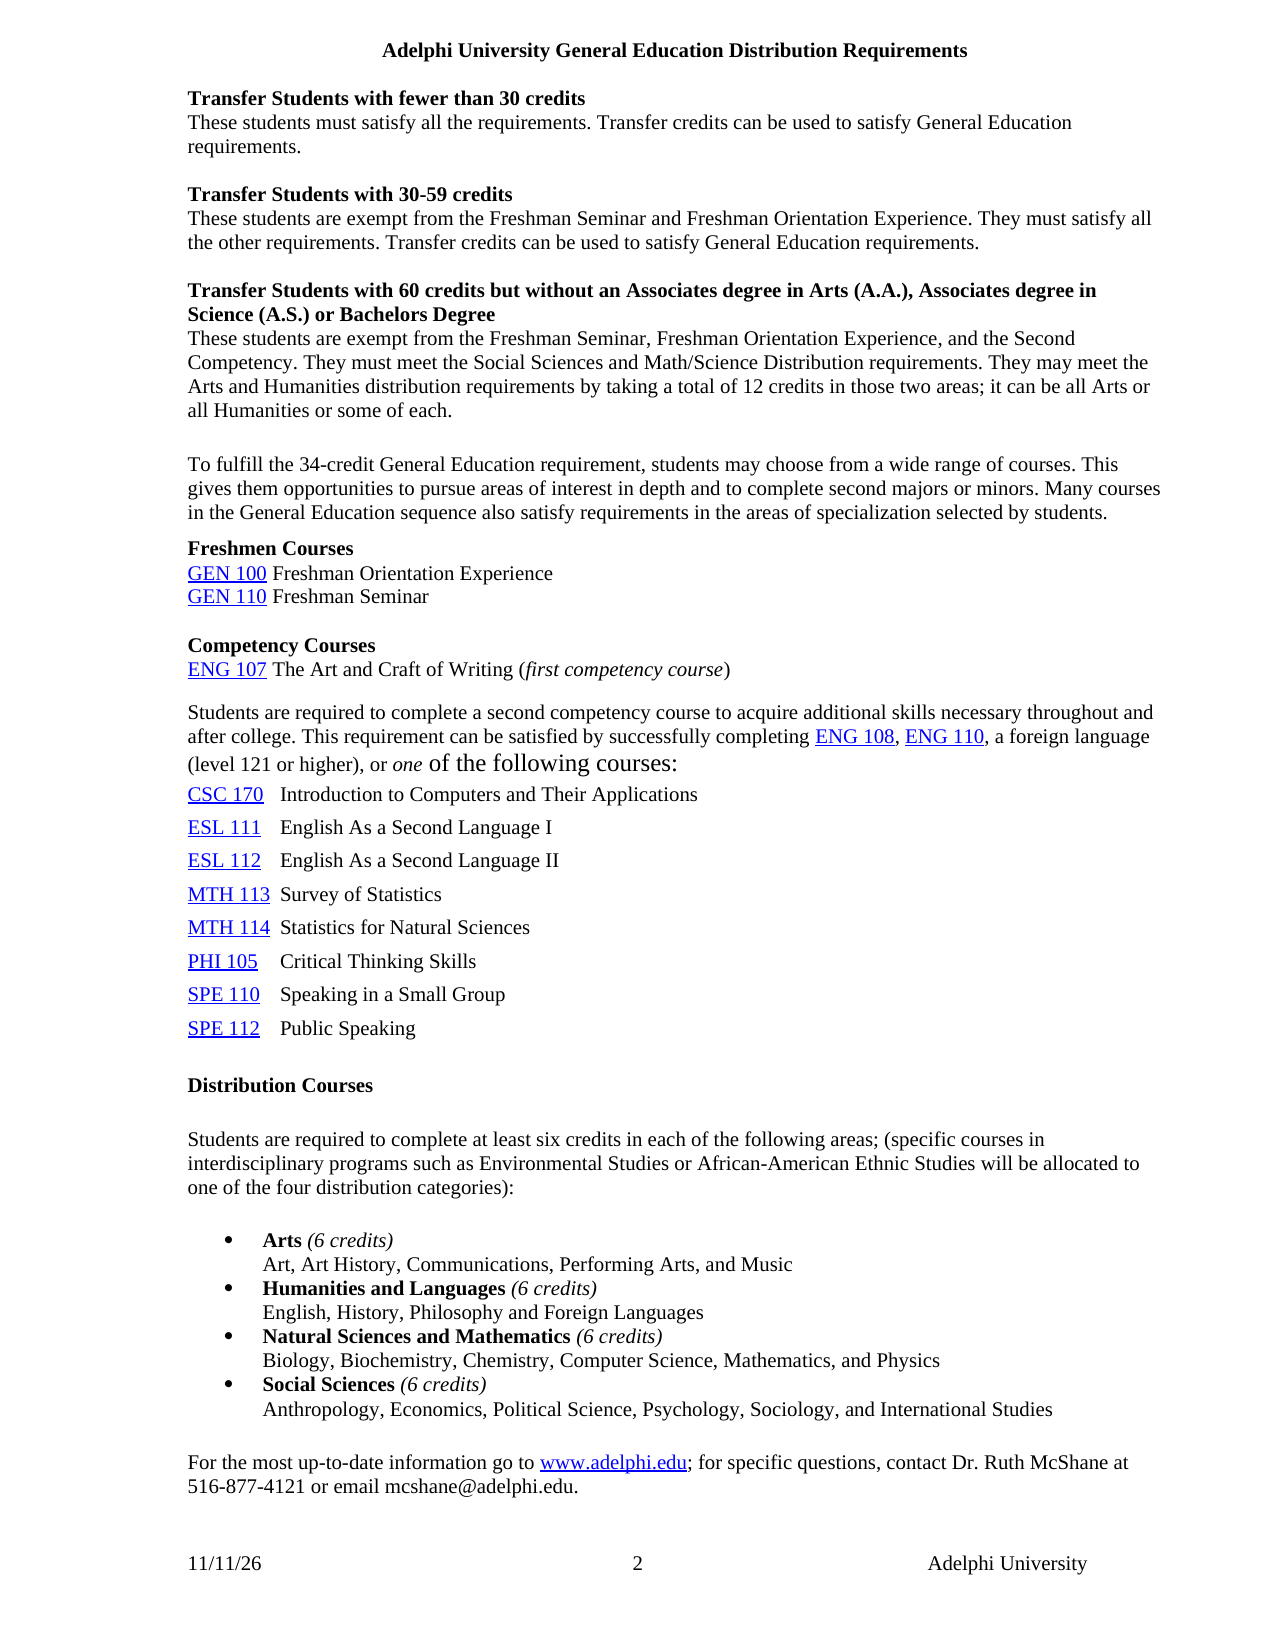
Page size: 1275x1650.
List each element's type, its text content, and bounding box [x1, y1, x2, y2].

table_cell ESL 111 [183, 810, 275, 844]
text These students are exempt from the Freshman Seminar, Freshman Orientation Experience, and the Second Competency. They must meet the Social Sciences and Math/Science Distribution requirements. They may meet the Arts and Humanities distribution requirements by taking a total of 12 credits in those two areas; it can be all Arts or all Humanities or some of each. [187, 326, 1162, 422]
table_cell ESL 112 [183, 844, 275, 877]
list Arts (6 credits) Art, Art History, Communications, Performing Arts, and Music [225, 1276, 1162, 1324]
table_cell Statistics for Natural Sciences [275, 935, 703, 992]
text Transfer Students with 30-59 credits [187, 182, 1162, 206]
text Transfer Students with 60 credits but without an Associates degree in Arts (A.A.), Associates degree in Science (A.S.) or Bachelors Degree [187, 278, 1162, 326]
table_cell SPE 110 [183, 1026, 275, 1059]
text Distribution Courses [187, 1122, 1162, 1146]
text Competency Courses [187, 633, 1162, 657]
list Humanities and Languages (6 credits) English, History, Philosophy and Foreign Languages [225, 1324, 1162, 1372]
text GEN 100 Freshman Orientation Experience GEN 110 Freshman Seminar [187, 560, 1162, 608]
table_cell MTH 113 [183, 877, 275, 934]
text Adelphi University General Education Distribution Requirements [187, 37, 1162, 62]
table_cell Speaking in a Small Group [275, 1026, 703, 1059]
text ENG 107 The Art and Craft of Writing (first competency course) [187, 657, 1162, 681]
text These students must satisfy all the requirements. Transfer credits can be used to satisfy General Education requirements. [187, 110, 1162, 158]
text To fulfill the 34-credit General Education requirement, students may choose from a wide range of courses. This gives them opportunities to pursue areas of interest in depth and to complete second majors or minors. Many courses in the General Education sequence also satisfy requirements in the areas of specialization selected by students. [187, 452, 1162, 524]
table_cell English As a Second Language I [275, 810, 703, 844]
table_cell PHI 105 [183, 992, 275, 1026]
text Transfer Students with fewer than 30 credits [187, 62, 1162, 110]
table_cell MTH 114 [183, 935, 275, 992]
list Natural Sciences and Mathematics (6 credits) Biology, Biochemistry, Chemistry, Computer Science, Mathematics, and Physics [225, 1372, 1162, 1421]
table_cell Survey of Statistics [275, 877, 703, 934]
table_header CSC 170 [183, 777, 275, 810]
table_cell Public Speaking [275, 1059, 703, 1092]
table_cell SPE 112 [183, 1059, 275, 1092]
text Freshmen Courses [187, 536, 1162, 560]
table_cell English As a Second Language II [275, 844, 703, 877]
table_cell Critical Thinking Skills [275, 992, 703, 1026]
list Social Sciences (6 credits) Anthropology, Economics, Political Science, Psychology, Sociology, and International Studies [225, 1421, 1162, 1469]
table_header Introduction to Computers and Their Applications [275, 777, 703, 810]
text These students are exempt from the Freshman Seminar and Freshman Orientation Experience. They must satisfy all the other requirements. Transfer credits can be used to satisfy General Education requirements. [187, 206, 1162, 254]
text Students are required to complete a second competency course to acquire additional skills necessary throughout and after college. This requirement can be satisfied by successfully completing ENG 108, ENG 110, a foreign language (level 121 or higher), or one of the following courses: [187, 700, 1162, 777]
text Students are required to complete at least six credits in each of the following areas; (specific courses in interdisciplinary programs such as Environmental Studies or African-American Ethnic Studies will be allocated to one of the four distribution categories): [187, 1175, 1162, 1247]
